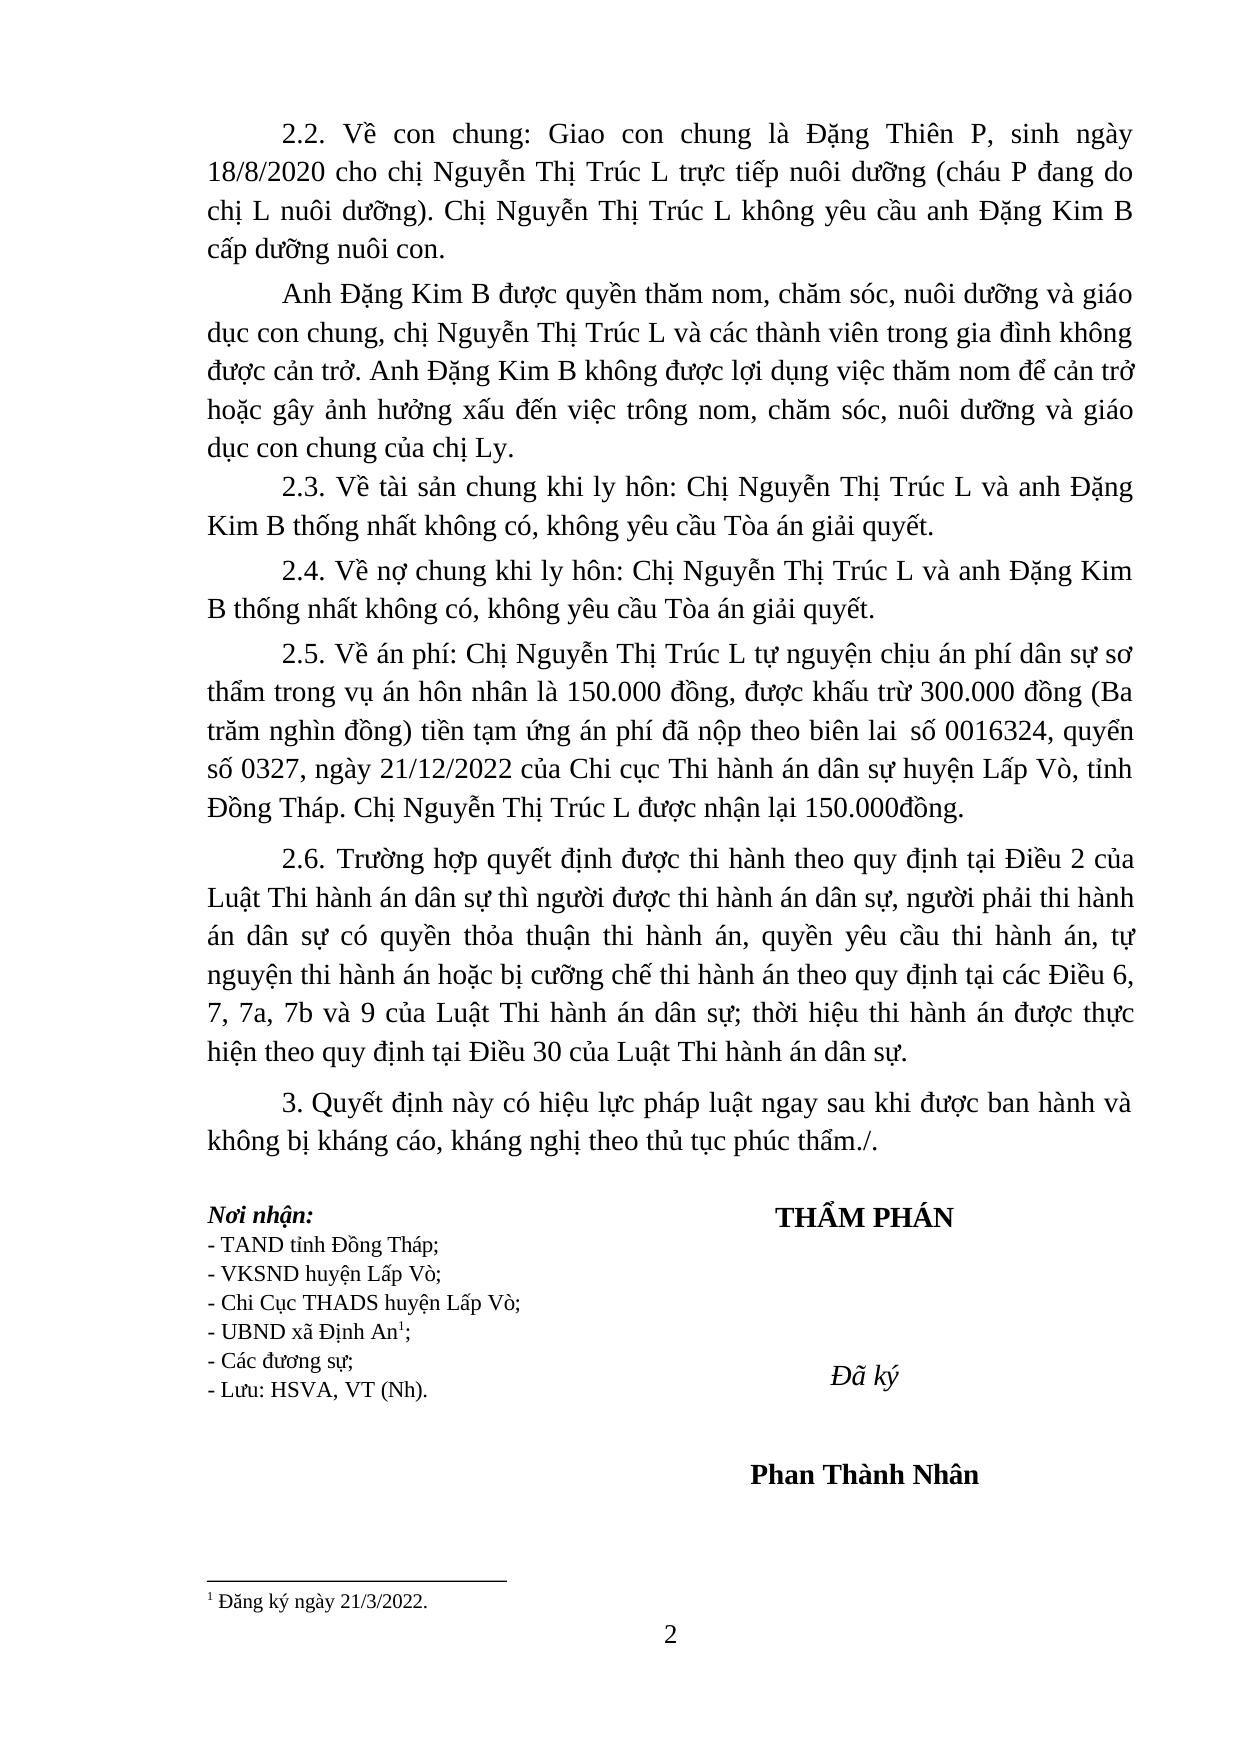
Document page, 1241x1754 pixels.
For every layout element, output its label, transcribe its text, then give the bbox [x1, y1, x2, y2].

table_header Nơi nhận: TAND tỉnh Đồng Tháp; VKSND huyện Lấp Vò; Chi Cục THADS huyện Lấp Vò; UBND xã Định An1; Các đương sự; Lưu: HSVA, VT (Nh). [202, 1201, 636, 1493]
list Trường hợp quyết định được thi hành theo quy định tại Điều 2 của Luật Thi hành án dân sự thì người được thi hành án dân sự, người phải thi hành án dân sự có quyền thỏa thuận thi hành án, quyền yêu cầu thi hành án, tự nguyện thi hành án hoặc bị cưỡng chế thi hành án theo quy định tại các Điều 6, 7, 7a, 7b và 9 của Luật Thi hành án dân sự; thời hiệu thi hành án được thực hiện theo quy định tại Điều 30 của Luật Thi hành án dân sự. [207, 841, 1135, 1067]
table_header THẨM PHÁN Đã ký Phan Thành Nhân [636, 1201, 985, 1493]
list Về án phí: Chị Nguyễn Thị Trúc L tự nguyện chịu án phí dân sự sơ thẩm trong vụ án hôn nhân là 150.000 đồng, được khấu trừ 300.000 đồng (Ba trăm nghìn đồng) tiền tạm ứng án phí đã nộp theo biên lai số 0016324, quyển số 0327, ngày 21/12/2022 của Chi cục Thi hành án dân sự huyện Lấp Vò, tỉnh Đồng Tháp. Chị Nguyễn Thị Trúc L được nhận lại 150.000đồng. [207, 636, 1134, 823]
text Anh Đặng Kim B được quyền thăm nom, chăm sóc, nuôi dưỡng và giáo dục con chung, chị Nguyễn Thị Trúc L và các thành viên trong gia đình không được cản trở. Anh Đặng Kim B không được lợi dụng việc thăm nom để cản trở hoặc gây ảnh hưởng xấu đến việc trông nom, chăm sóc, nuôi dưỡng và giáo dục con chung của chị Ly. [207, 276, 1134, 464]
list Về tài sản chung khi ly hôn: Chị Nguyễn Thị Trúc L và anh Đặng Kim B thống nhất không có, không yêu cầu Tòa án giải quyết. [207, 469, 1134, 541]
text 1 Đăng ký ngày 21/3/2022. [207, 1589, 1151, 1613]
list Về con chung: Giao con chung là Đặng Thiên P, sinh ngày 18/8/2020 cho chị Nguyễn Thị Trúc L trực tiếp nuôi dưỡng (cháu P đang do chị L nuôi dưỡng). Chị Nguyễn Thị Trúc L không yêu cầu anh Đặng Kim B cấp dưỡng nuôi con. [207, 116, 1134, 265]
list Quyết định này có hiệu lực pháp luật ngay sau khi được ban hành và không bị kháng cáo, kháng nghị theo thủ tục phúc thẩm./. [207, 1085, 1133, 1157]
list Về nợ chung khi ly hôn: Chị Nguyễn Thị Trúc L và anh Đặng Kim B thống nhất không có, không yêu cầu Tòa án giải quyết. [207, 553, 1134, 625]
